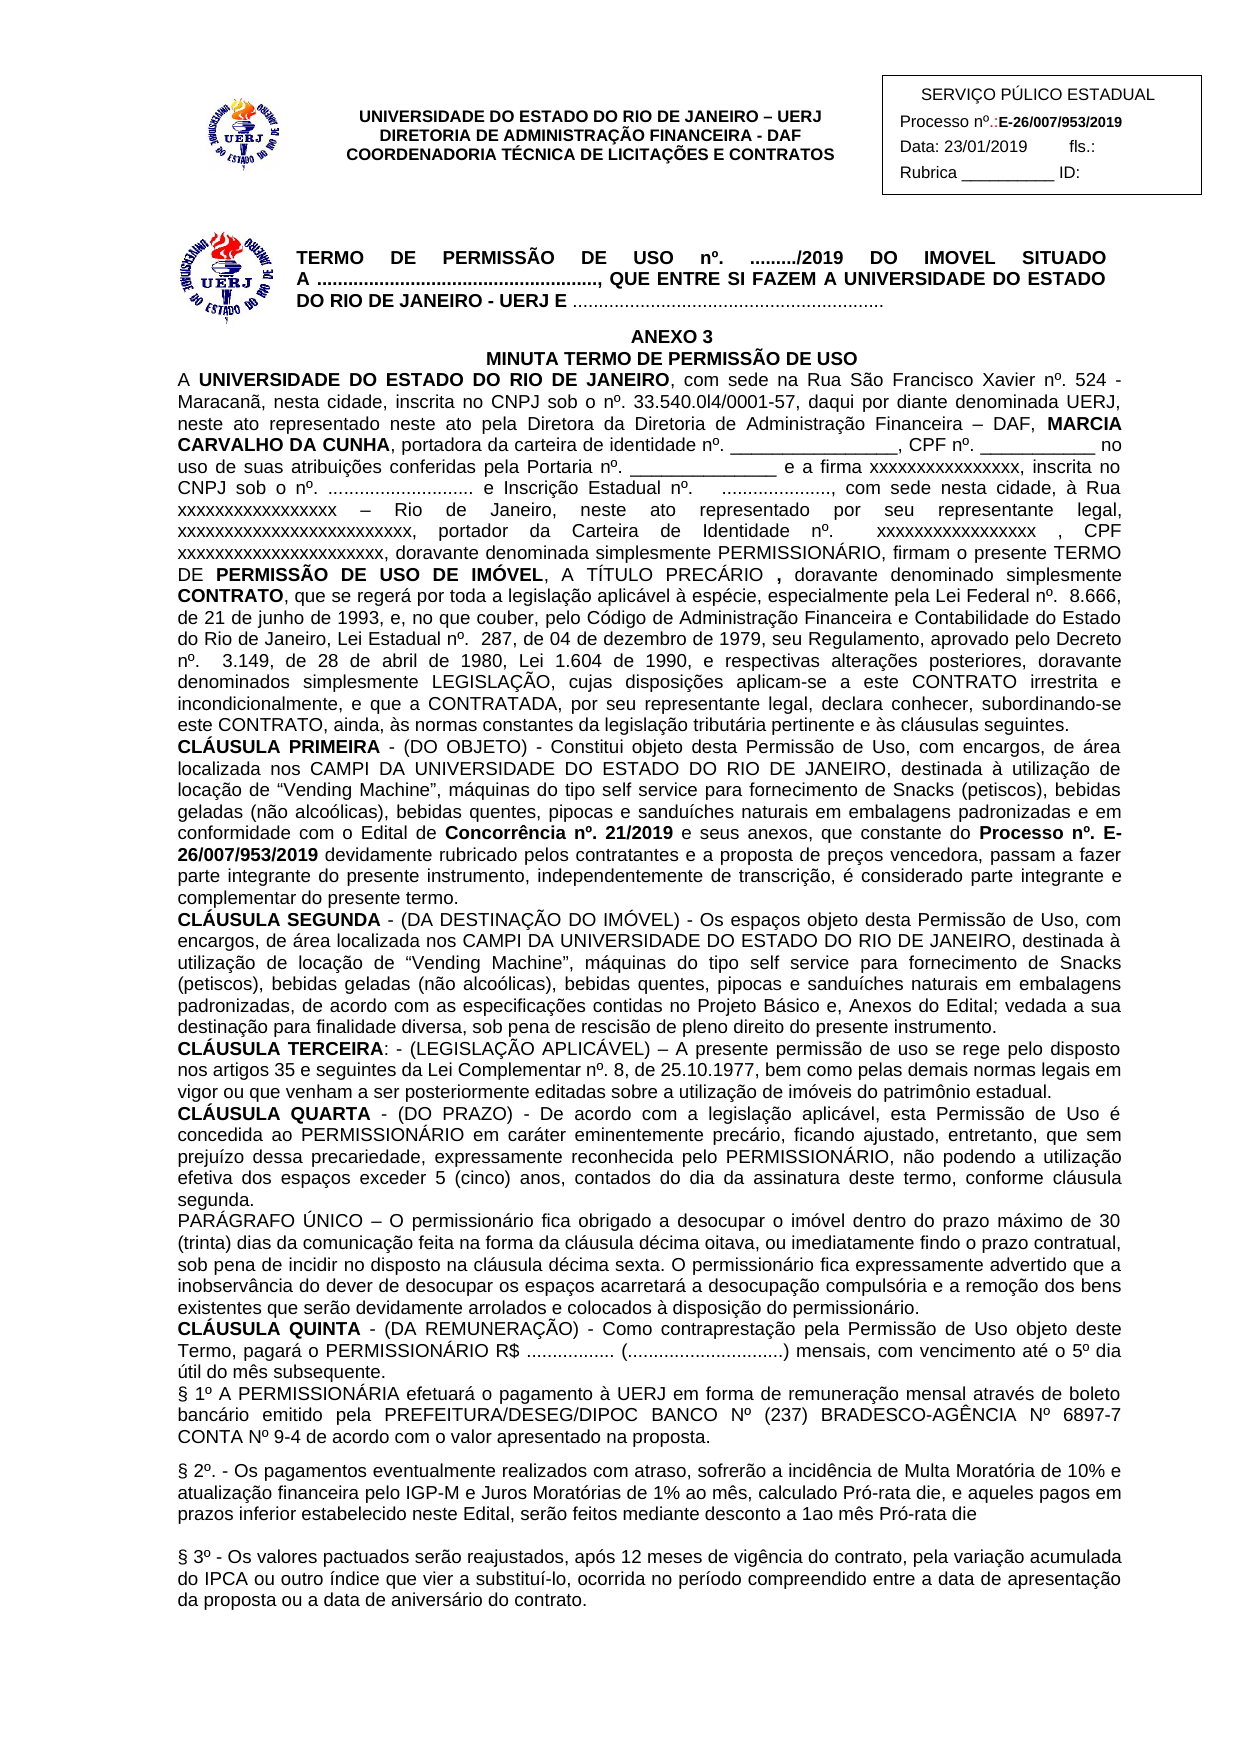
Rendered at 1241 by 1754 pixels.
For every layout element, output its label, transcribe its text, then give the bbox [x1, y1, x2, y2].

text MINUTA TERMO DE PERMISSÃO DE USO [177, 348, 1166, 369]
text A UNIVERSIDADE DO ESTADO DO RIO DE JANEIRO, com sede na Rua São Francisco Xavier nº. 524 - Maracanã, nesta cidade, inscrita no CNPJ sob o nº. 33.540.0l4/0001-57, daqui por diante denominada UERJ, neste ato representado neste ato pela Diretora da Diretoria de Administração Financeira – DAF, MARCIA CARVALHO DA CUNHA, portadora da carteira de identidade nº. ________________, CPF nº. ___________ no uso de suas atribuições conferidas pela Portaria nº. ______________ e a firma xxxxxxxxxxxxxxxx, inscrita no CNPJ sob o nº. ............................ e Inscrição Estadual nº. ....................., com sede nesta cidade, à Rua xxxxxxxxxxxxxxxxx – Rio de Janeiro, neste ato representado por seu representante legal, xxxxxxxxxxxxxxxxxxxxxxxxx, portador da Carteira de Identidade nº. xxxxxxxxxxxxxxxxx , CPF xxxxxxxxxxxxxxxxxxxxxx, doravante denominada simplesmente PERMISSIONÁRIO, firmam o presente TERMO DE PERMISSÃO DE USO DE IMÓVEL, A TÍTULO PRECÁRIO , doravante denominado simplesmente CONTRATO, que se regerá por toda a legislação aplicável à espécie, especialmente pela Lei Federal nº. 8.666, de 21 de junho de 1993, e, no que couber, pelo Código de Administração Financeira e Contabilidade do Estado do Rio de Janeiro, Lei Estadual nº. 287, de 04 de dezembro de 1979, seu Regulamento, aprovado pelo Decreto nº. 3.149, de 28 de abril de 1980, Lei 1.604 de 1990, e respectivas alterações posteriores, doravante denominados simplesmente LEGISLAÇÃO, cujas disposições aplicam-se a este CONTRATO irrestrita e incondicionalmente, e que a CONTRATADA, por seu representante legal, declara conhecer, subordinando-se este CONTRATO, ainda, às normas constantes da legislação tributária pertinente e às cláusulas seguintes. [177, 369, 1122, 736]
table_header TERMO DE PERMISSÃO DE USO nº. ........./2019 DO IMOVEL SITUADO A ......................................................, QUE ENTRE SI FAZEM A UNIVERSIDADE DO ESTADO DO RIO DE JANEIRO - UERJ E ............................................................ [281, 232, 1115, 326]
table_header [170, 232, 177, 326]
text ANEXO 3 [177, 326, 1166, 348]
text CLÁUSULA QUINTA - (DA REMUNERAÇÃO) - Como contraprestação pela Permissão de Uso objeto deste Termo, pagará o PERMISSIONÁRIO R$ ................. (..............................) mensais, com vencimento até o 5º dia útil do mês subsequente. [177, 1318, 1122, 1383]
table_header [276, 232, 281, 326]
text CLÁUSULA TERCEIRA: - (LEGISLAÇÃO APLICÁVEL) – A presente permissão de uso se rege pelo disposto nos artigos 35 e seguintes da Lei Complementar nº. 8, de 25.10.1977, bem como pelas demais normas legais em vigor ou que venham a ser posteriormente editadas sobre a utilização de imóveis do patrimônio estadual. [177, 1038, 1122, 1102]
text § 3º - Os valores pactuados serão reajustados, após 12 meses de vigência do contrato, pela variação acumulada do IPCA ou outro índice que vier a substituí-lo, ocorrida no período compreendido entre a data de apresentação da proposta ou a data de aniversário do contrato. [177, 1546, 1122, 1611]
text § 1º A PERMISSIONÁRIA efetuará o pagamento à UERJ em forma de remuneração mensal através de boleto bancário emitido pela PREFEITURA/DESEG/DIPOC BANCO Nº (237) BRADESCO-AGÊNCIA Nº 6897-7 CONTA Nº 9-4 de acordo com o valor apresentado na proposta. [177, 1383, 1122, 1447]
text Parágrafo único – O permissionário fica obrigado a desocupar o imóvel dentro do prazo máximo de 30 (trinta) dias da comunicação feita na forma da cláusula décima oitava, ou imediatamente findo o prazo contratual, sob pena de incidir no disposto na cláusula décima sexta. O permissionário fica expressamente advertido que a inobservância do dever de desocupar os espaços acarretará a desocupação compulsória e a remoção dos bens existentes que serão devidamente arrolados e colocados à disposição do permissionário. [177, 1210, 1122, 1318]
text CLÁUSULA PRIMEIRA - (DO OBJETO) - Constitui objeto desta Permissão de Uso, com encargos, de área localizada nos CAMPI DA UNIVERSIDADE DO ESTADO DO RIO DE JANEIRO, destinada à utilização de locação de “Vending Machine”, máquinas do tipo self service para fornecimento de Snacks (petiscos), bebidas geladas (não alcoólicas), bebidas quentes, pipocas e sanduíches naturais em embalagens padronizadas e em conformidade com o Edital de Concorrência nº. 21/2019 e seus anexos, que constante do Processo nº. E-26/007/953/2019 devidamente rubricado pelos contratantes e a proposta de preços vencedora, passam a fazer parte integrante do presente instrumento, independentemente de transcrição, é considerado parte integrante e complementar do presente termo. [177, 736, 1122, 908]
picture [177, 231, 276, 326]
picture [206, 98, 281, 172]
text CLÁUSULA QUARTA - (DO PRAZO) - De acordo com a legislação aplicável, esta Permissão de Uso é concedida ao PERMISSIONÁRIO em caráter eminentemente precário, ficando ajustado, entretanto, que sem prejuízo dessa precariedade, expressamente reconhecida pelo PERMISSIONÁRIO, não podendo a utilização efetiva dos espaços exceder 5 (cinco) anos, contados do dia da assinatura deste termo, conforme cláusula segunda. [177, 1102, 1122, 1210]
text CLÁUSULA SEGUNDA - (DA DESTINAÇÃO DO IMÓVEL) - Os espaços objeto desta Permissão de Uso, com encargos, de área localizada nos CAMPI DA UNIVERSIDADE DO ESTADO DO RIO DE JANEIRO, destinada à utilização de locação de “Vending Machine”, máquinas do tipo self service para fornecimento de Snacks (petiscos), bebidas geladas (não alcoólicas), bebidas quentes, pipocas e sanduíches naturais em embalagens padronizadas, de acordo com as especificações contidas no Projeto Básico e, Anexos do Edital; vedada a sua destinação para finalidade diversa, sob pena de rescisão de pleno direito do presente instrumento. [177, 908, 1122, 1038]
text § 2º. - Os pagamentos eventualmente realizados com atraso, sofrerão a incidência de Multa Moratória de 10% e atualização financeira pelo IGP-M e Juros Moratórias de 1% ao mês, calculado Pró-rata die, e aqueles pagos em prazos inferior estabelecido neste Edital, serão feitos mediante desconto a 1ao mês Pró-rata die [177, 1460, 1122, 1524]
